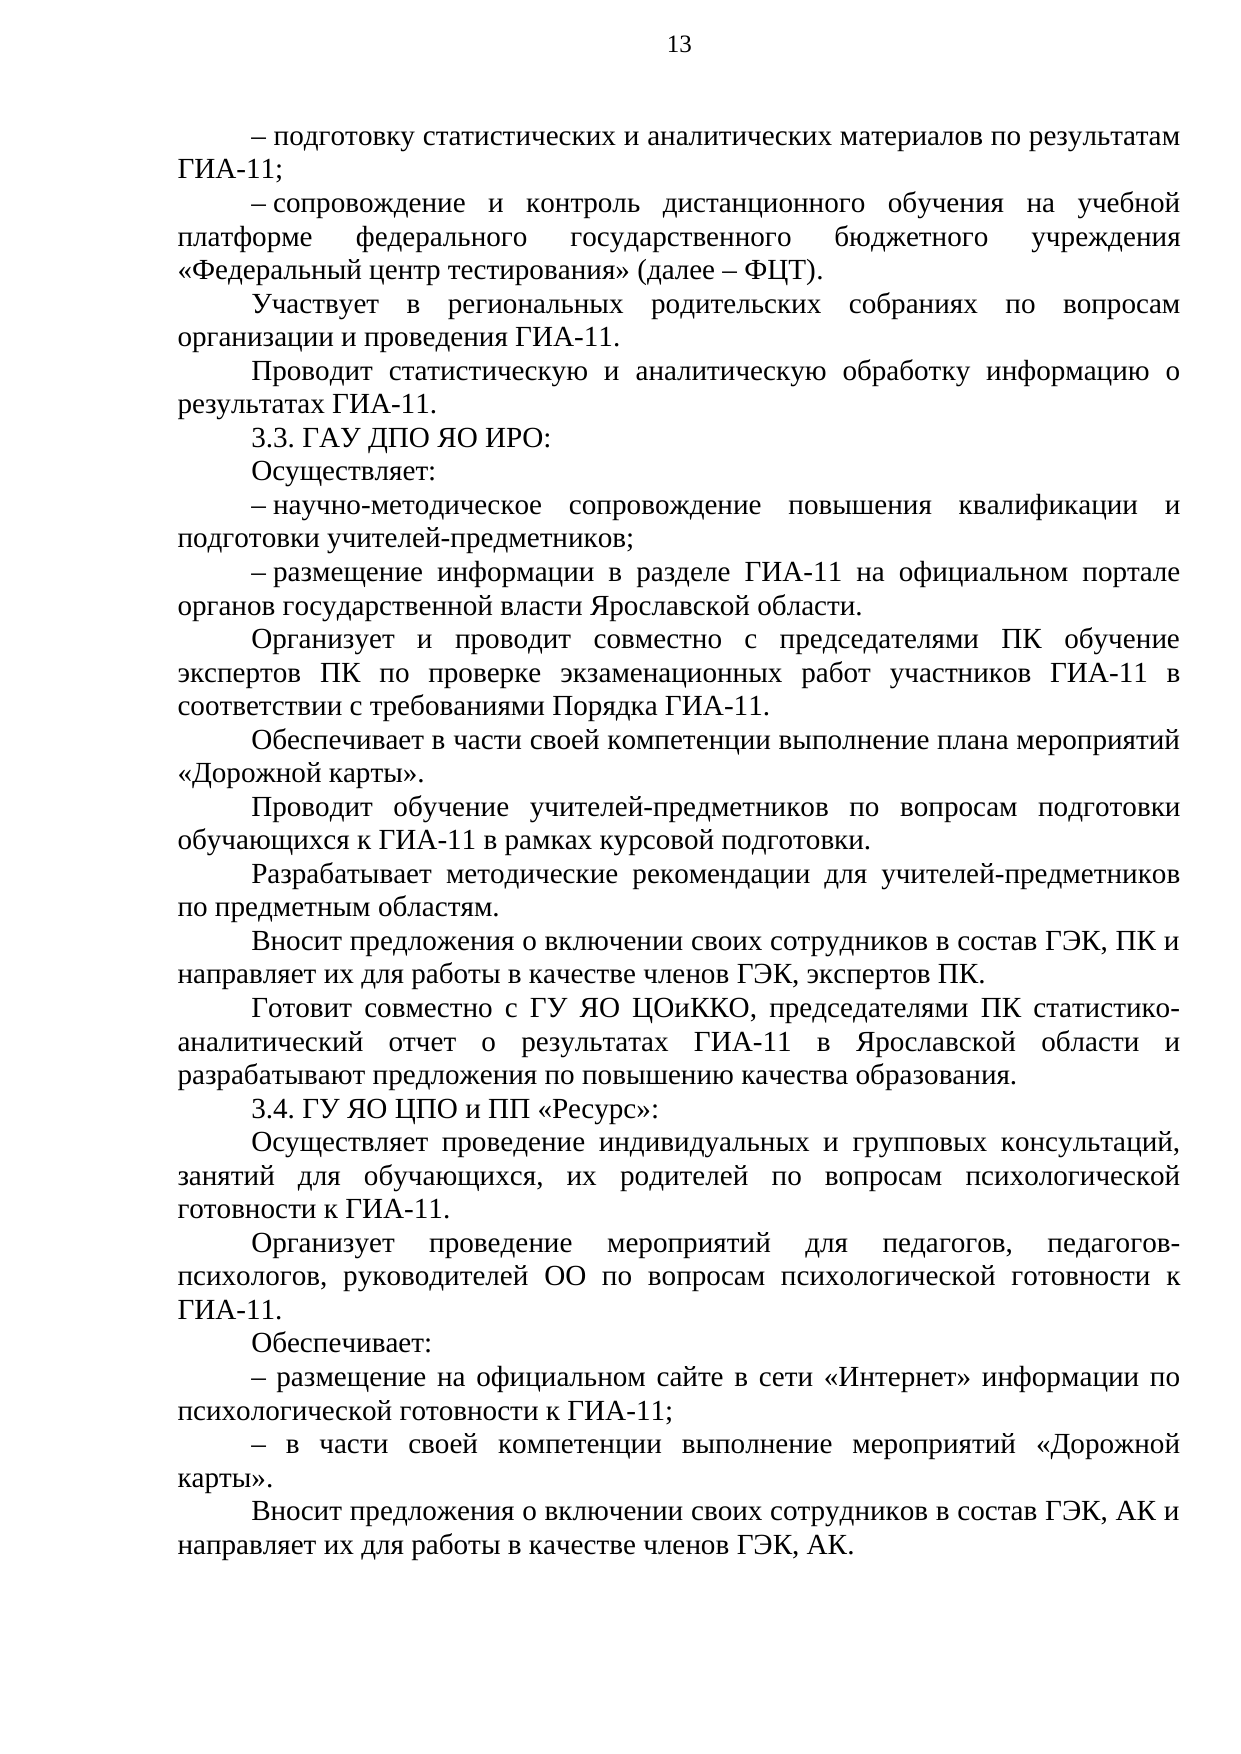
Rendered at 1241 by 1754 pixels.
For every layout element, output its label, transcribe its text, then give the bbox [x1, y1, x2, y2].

text Проводит статистическую и аналитическую обработку информацию о результатах ГИА-11. [177, 353, 1181, 420]
text Вносит предложения о включении своих сотрудников в состав ГЭК, ПК и направляет их для работы в качестве членов ГЭК, экспертов ПК. [177, 923, 1181, 990]
text Обеспечивает: [177, 1326, 1181, 1359]
text Обеспечивает в части своей компетенции выполнение плана мероприятий «Дорожной карты». [177, 722, 1181, 789]
text Участвует в региональных родительских собраниях по вопросам организации и проведения ГИА-11. [177, 286, 1181, 353]
text – размещение информации в разделе ГИА-11 на официальном портале органов государственной власти Ярославской области. [177, 554, 1181, 621]
text – сопровождение и контроль дистанционного обучения на учебной платформе федерального государственного бюджетного учреждения «Федеральный центр тестирования» (далее ‒ ФЦТ). [177, 185, 1181, 286]
text Готовит совместно с ГУ ЯО ЦОиККО, председателями ПК статистико-аналитический отчет о результатах ГИА-11 в Ярославской области и разрабатывают предложения по повышению качества образования. [177, 990, 1181, 1091]
text 3.3. ГАУ ДПО ЯО ИРО: [177, 420, 1181, 453]
text Организует и проводит совместно с председателями ПК обучение экспертов ПК по проверке экзаменационных работ участников ГИА-11 в соответствии с требованиями Порядка ГИА-11. [177, 621, 1181, 722]
text – подготовку статистических и аналитических материалов по результатам ГИА-11; [177, 118, 1181, 185]
text – научно-методическое сопровождение повышения квалификации и подготовки учителей-предметников; [177, 487, 1181, 554]
text 3.4. ГУ ЯО ЦПО и ПП «Ресурс»: [177, 1091, 1181, 1124]
text Разрабатывает методические рекомендации для учителей-предметников по предметным областям. [177, 856, 1181, 923]
text Вносит предложения о включении своих сотрудников в состав ГЭК, АК и направляет их для работы в качестве членов ГЭК, АК. [177, 1493, 1181, 1560]
text Проводит обучение учителей-предметников по вопросам подготовки обучающихся к ГИА-11 в рамках курсовой подготовки. [177, 789, 1181, 856]
text – в части своей компетенции выполнение мероприятий «Дорожной карты». [177, 1426, 1181, 1493]
text – размещение на официальном сайте в сети «Интернет» информации по психологической готовности к ГИА-11; [177, 1359, 1181, 1426]
text Организует проведение мероприятий для педагогов, педагогов-психологов, руководителей ОО по вопросам психологической готовности к ГИА-11. [177, 1225, 1181, 1326]
text Осуществляет: [177, 453, 1181, 487]
text Осуществляет проведение индивидуальных и групповых консультаций, занятий для обучающихся, их родителей по вопросам психологической готовности к ГИА-11. [177, 1124, 1181, 1225]
